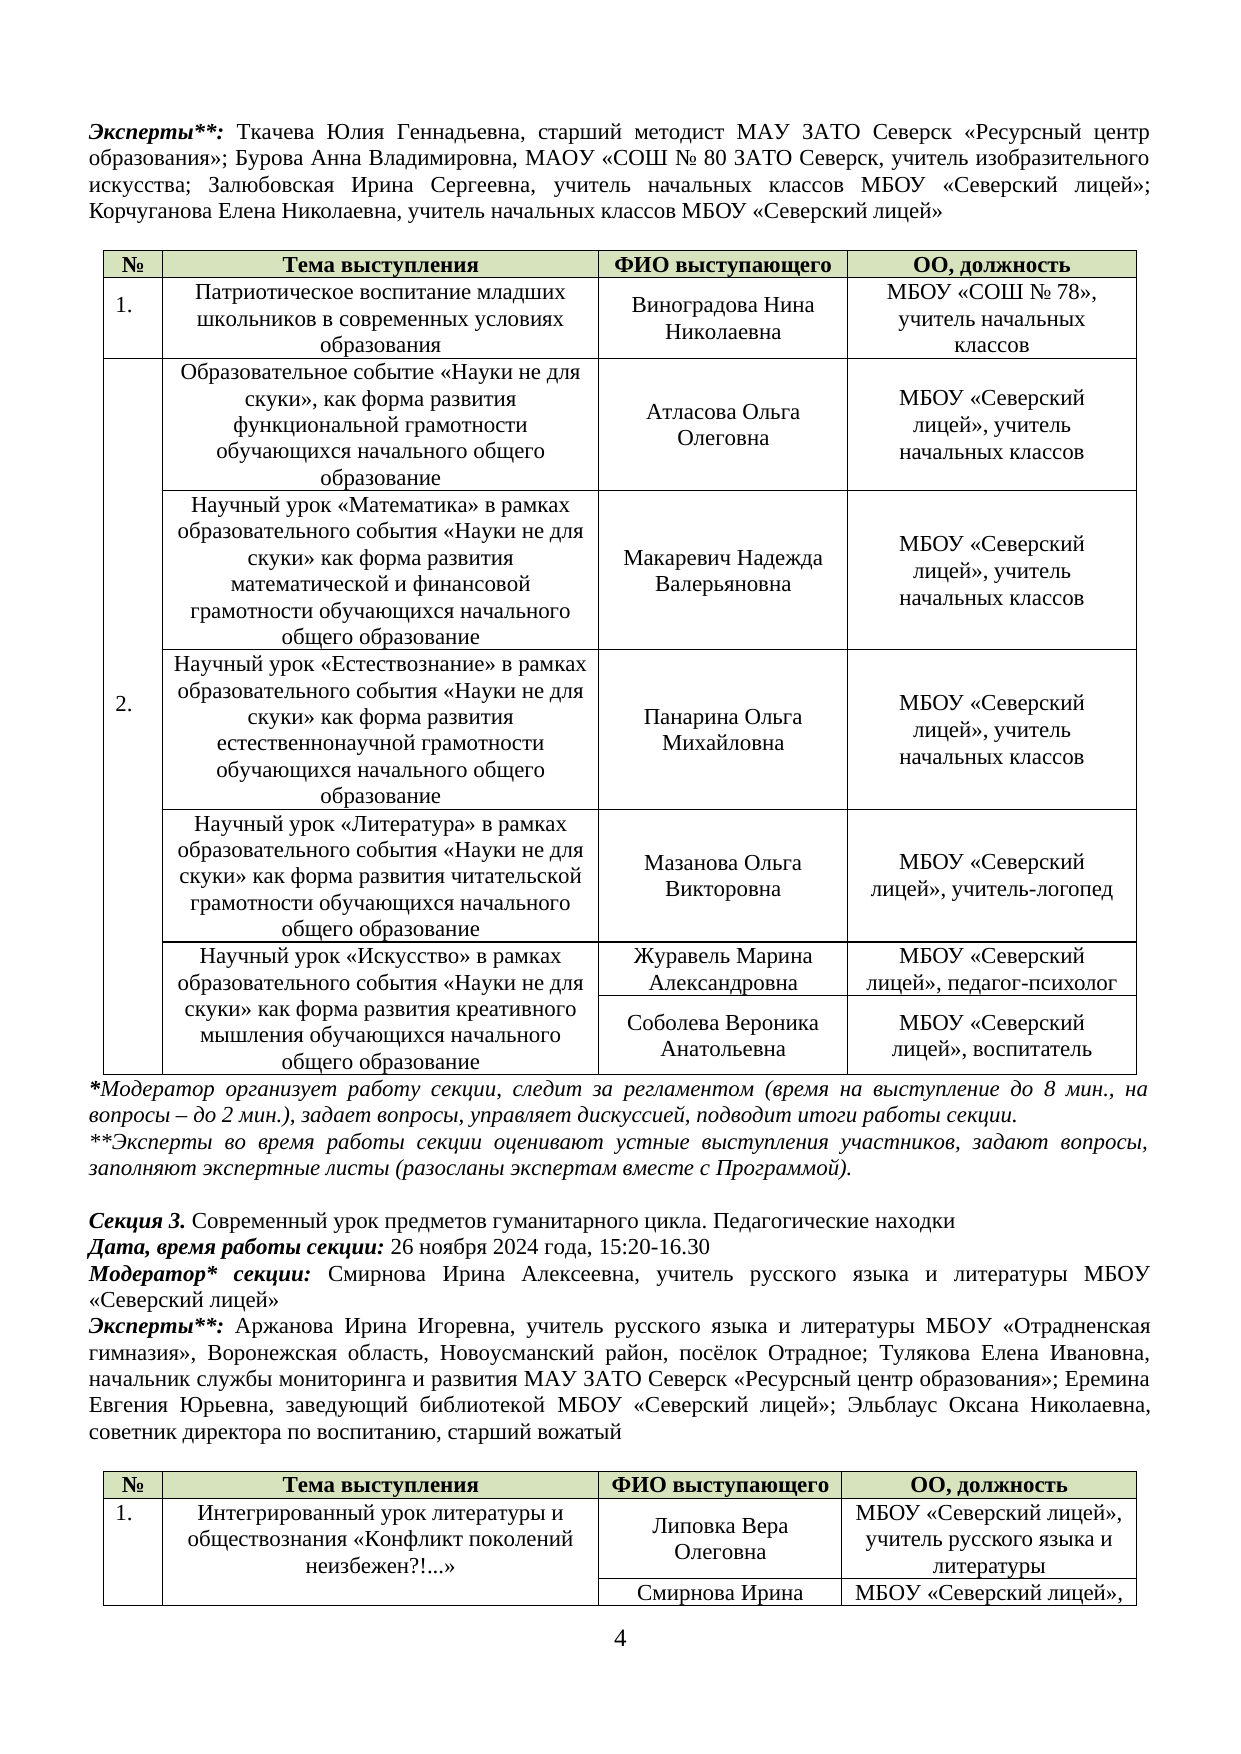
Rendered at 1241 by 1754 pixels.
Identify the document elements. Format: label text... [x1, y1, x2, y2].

table_cell [104, 359, 162, 1074]
table_cell Соболева Вероника Анатольевна [599, 996, 847, 1074]
table_cell МБОУ «Северский лицей», педагог-психолог [848, 943, 1136, 995]
table_cell Научный урок «Математика» в рамках образовательного события «Науки не для скуки» как форма развития математической и финансовой грамотности обучающихся начального общего образование [163, 491, 598, 649]
table_cell Мазанова Ольга Викторовна [599, 810, 847, 941]
text *Модератор организует работу секции, следит за регламентом (время на выступление до 8 мин., на вопросы – до 2 мин.), задает вопросы, управляет дискуссией, подводит итоги работы секции. [89, 1075, 1152, 1128]
table_cell МБОУ «Северский лицей», учитель начальных классов [848, 359, 1136, 490]
table_cell МБОУ «Северский лицей», учитель-логопед [848, 810, 1136, 941]
table_cell Патриотическое воспитание младших школьников в современных условиях образования [163, 278, 598, 357]
text **Эксперты во время работы секции оценивают устные выступления участников, задают вопросы, заполняют экспертные листы (разосланы экспертам вместе с Программой). [89, 1128, 1152, 1181]
table_cell [104, 1499, 162, 1605]
table_header ОО, должность [842, 1472, 1136, 1498]
text Секция 3. Современный урок предметов гуманитарного цикла. Педагогические находки [89, 1207, 1152, 1233]
table_cell Липовка Вера Олеговна [599, 1499, 841, 1578]
table_header № [104, 1472, 162, 1498]
table_cell МБОУ «СОШ № 78», учитель начальных классов [848, 278, 1136, 357]
table_header ОО, должность [848, 251, 1136, 277]
table_header ФИО выступающего [599, 1472, 841, 1498]
table_cell Научный урок «Искусство» в рамках образовательного события «Науки не для скуки» как форма развития креативного мышления обучающихся начального общего образование [163, 943, 598, 1074]
table_cell Образовательное событие «Науки не для скуки», как форма развития функциональной грамотности обучающихся начального общего образование [163, 359, 598, 490]
table_cell Журавель Марина Александровна [599, 943, 847, 995]
table_cell Панарина Ольга Михайловна [599, 650, 847, 808]
table_cell МБОУ «Северский лицей», учитель начальных классов [848, 491, 1136, 649]
table_header № [104, 251, 162, 277]
table_cell МБОУ «Северский лицей», учитель начальных классов [848, 650, 1136, 808]
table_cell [599, 1579, 841, 1605]
table_cell Макаревич Надежда Валерьяновна [599, 491, 847, 649]
table_cell [104, 278, 162, 357]
table_header Тема выступления [163, 1472, 598, 1498]
table_cell Атласова Ольга Олеговна [599, 359, 847, 490]
table_cell Научный урок «Литература» в рамках образовательного события «Науки не для скуки» как форма развития читательской грамотности обучающихся начального общего образование [163, 810, 598, 941]
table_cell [842, 1499, 1136, 1578]
table_cell Виноградова Нина Николаевна [599, 278, 847, 357]
table_header ФИО выступающего [599, 251, 847, 277]
table_cell Научный урок «Естествознание» в рамках образовательного события «Науки не для скуки» как форма развития естественнонаучной грамотности обучающихся начального общего образование [163, 650, 598, 808]
text Модератор* секции: Смирнова Ирина Алексеевна, учитель русского языка и литературы МБОУ «Северский лицей» [89, 1260, 1152, 1312]
table_header Тема выступления [163, 251, 598, 277]
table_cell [842, 1579, 1136, 1605]
table_cell МБОУ «Северский лицей», воспитатель [848, 996, 1136, 1074]
table_cell Интегрированный урок литературы и обществознания «Конфликт поколений неизбежен?!...» [163, 1499, 598, 1605]
text Эксперты**: Ткачева Юлия Геннадьевна, старший методист МАУ ЗАТО Северск «Ресурсный центр образования»; Бурова Анна Владимировна, МАОУ «СОШ № 80 ЗАТО Северск, учитель изобразительного искусства; Залюбовская Ирина Сергеевна, учитель начальных классов МБОУ «Северский лицей»; Корчуганова Елена Николаевна, учитель начальных классов МБОУ «Северский лицей» [89, 118, 1152, 223]
text Дата, время работы секции: 26 ноября 2024 года, 15:20-16.30 [89, 1233, 1152, 1260]
text Эксперты**: Аржанова Ирина Игоревна, учитель русского языка и литературы МБОУ «Отрадненская гимназия», Воронежская область, Новоусманский район, посёлок Отрадное; Тулякова Елена Ивановна, начальник службы мониторинга и развития МАУ ЗАТО Северск «Ресурсный центр образования»; Еремина Евгения Юрьевна, заведующий библиотекой МБОУ «Северский лицей»; Эльблаус Оксана Николаевна, советник директора по воспитанию, старший вожатый [89, 1312, 1152, 1444]
